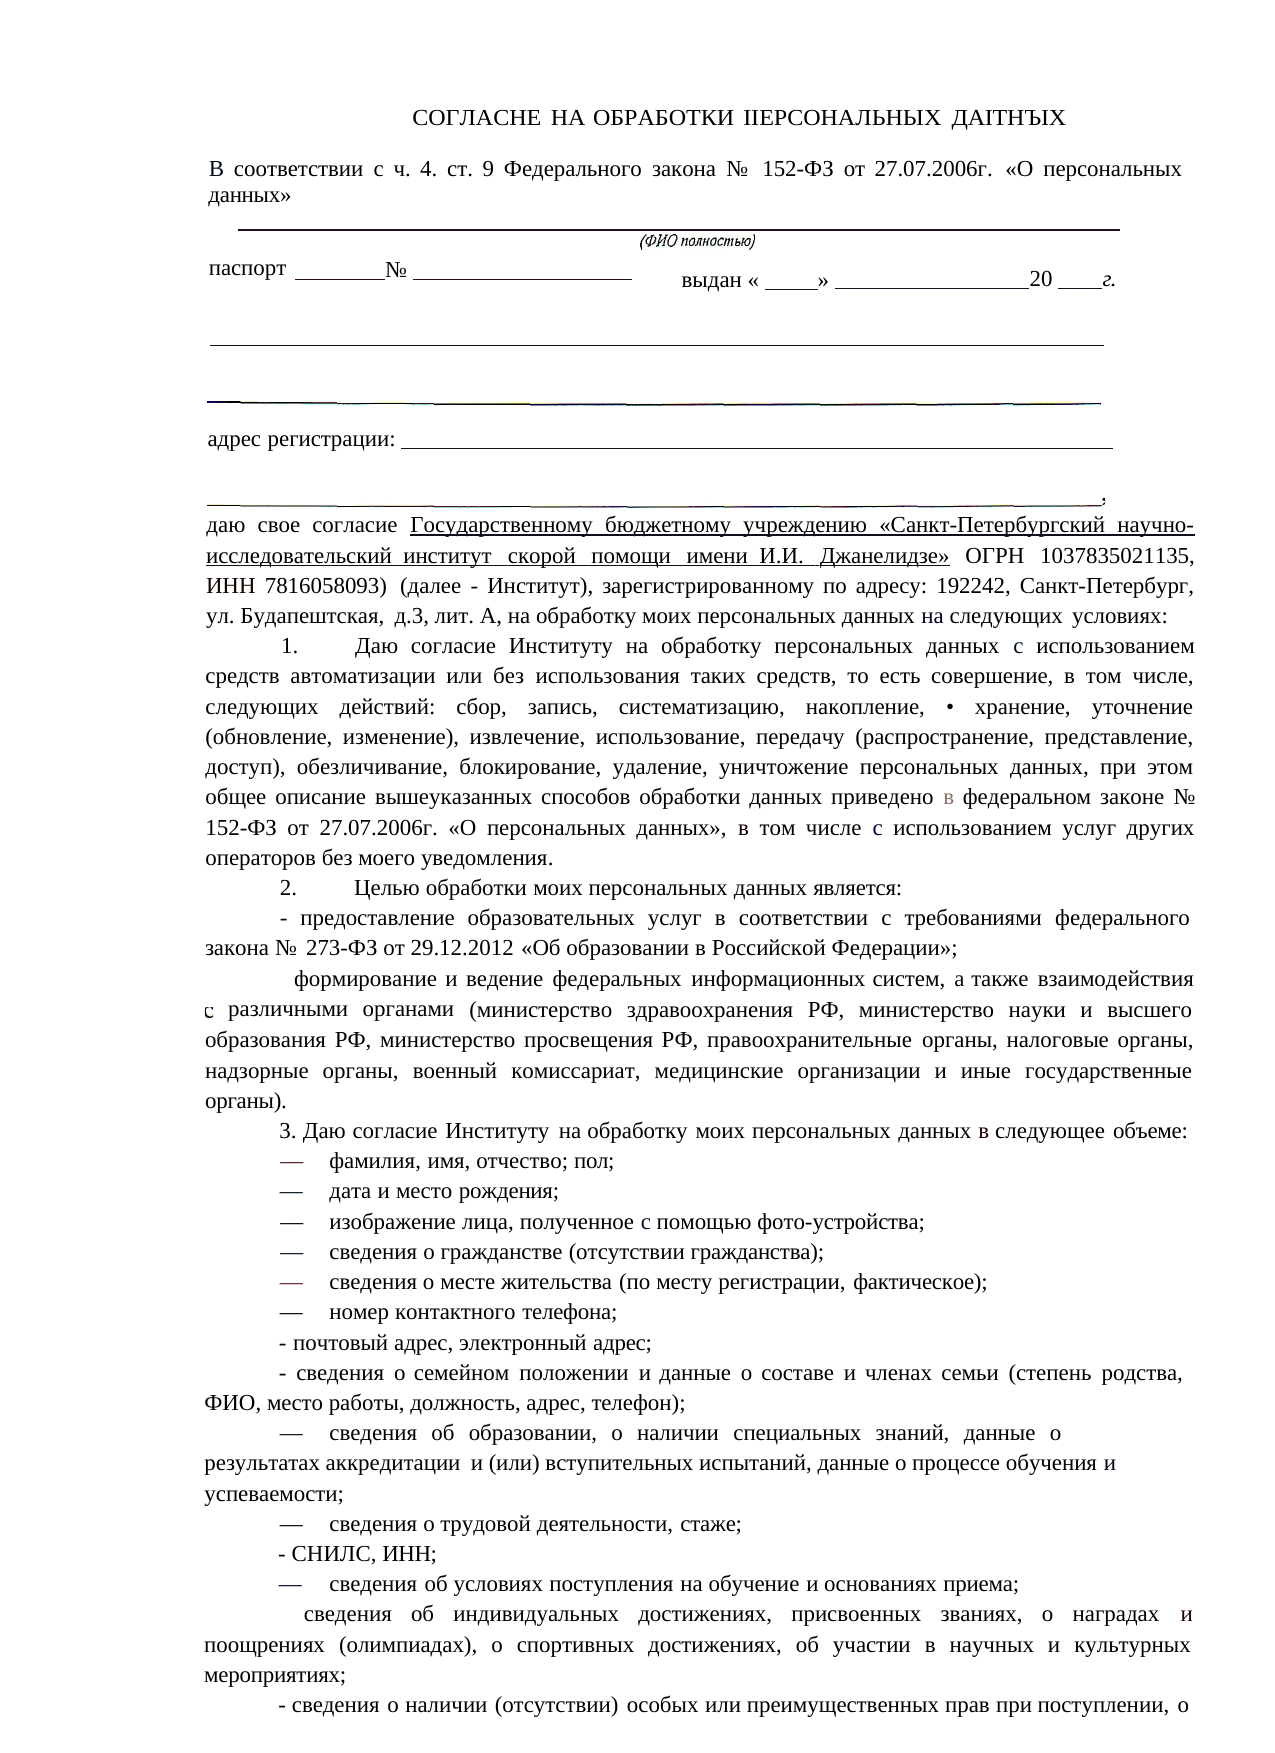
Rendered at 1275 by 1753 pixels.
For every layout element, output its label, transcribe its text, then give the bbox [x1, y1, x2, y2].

text СОГЛАСНЕ НА ОБРАБОТКИ ІІЕРСОНАЛЬНЫХ ДАІТНЪІХ [412, 104, 1206, 130]
list номер контактного телефона; [279, 1298, 1206, 1325]
text паспорт № [208, 254, 636, 282]
text адрес регистрации: [207, 425, 1206, 452]
picture [204, 1007, 214, 1018]
text выдан « » 20 г. [681, 265, 1206, 292]
list дата и место рождения; [279, 1177, 1206, 1204]
picture [640, 234, 755, 250]
list почтовый адрес, электронный адрес; [278, 1328, 1206, 1355]
list сведения об условиях поступления на обучение и основаниях приема; [279, 1570, 1206, 1597]
list сведения о наличии (отсутствии) особых или преимущественных прав при поступлении, о [278, 1691, 1206, 1717]
list сведения о трудовой деятельности, стаже; [279, 1510, 1206, 1536]
list Целью обработки моих персональных данных является: [279, 874, 1206, 900]
list сведения о гражданстве (отсутствии гражданства); [280, 1238, 1206, 1264]
list фамилия, имя, отчество; пол; [280, 1147, 1206, 1174]
list сведения о семейном положении и данные о составе и членах семьи (степень родства, ФИО, место работы, должность, адрес, телефон); [204, 1359, 1192, 1415]
text сведения об индивидуальных достижениях, присвоенных званиях, о наградах и поощрениях (олимпиадах), о спортивных достижениях, об участии в научных и культурных мероприятиях; [204, 1600, 1192, 1687]
picture [207, 401, 1101, 406]
list сведения об образовании, о наличии специальных знаний, данные о результатах аккредитации и (или) вступительных испытаний, данные о процессе обучения и успеваемости; [204, 1419, 1191, 1506]
text даю свое согласие Государственному бюджетному учреждению «Санкт-Петербургский научно- исследовательский институт скорой помощи имени И.И. Джанелидзе» OГPH 1037835021135, ИНН 7816058093) (далее - Институт), зарегистрированному по адресу: 192242, Санкт-Петербург, ул. Будапештская, д.3, лит. А, на обработку моих персональных данных на следующих условиях: [206, 498, 1195, 628]
list Даю согласие Институту на обработку персональных данных с использованием средств автоматизации или без использования таких средств, то есть совершение, в том числе, следующих действий: сбор, запись, систематизацию, накопление, • хранение, уточнение (обновление, изменение), извлечение, использование, передачу (распространение, представление, доступ), обезличивание, блокирование, удаление, уничтожение персональных данных, при этом общее описание вышеуказанных способов обработки данных приведено в федеральном законе № 152-ФЗ от 27.07.2006г. «О персональных данных», в том числе с использованием услуг других операторов без моего уведомления. [205, 632, 1195, 870]
list изображение лица, полученное с помощью фото-устройства; [280, 1208, 1206, 1234]
picture [207, 498, 1105, 508]
title СНИЛС, ИНН; [278, 1540, 1206, 1566]
text формирование и ведение федеральных информационных систем, а также взаимодействия различными органами (министерство здравоохранения РФ, министерство науки и высшего образования РФ, министерство просвещения РФ, правоохранительные органы, налоговые органы, надзорные органы, военный комиссариат, медицинские организации и иные государственные органы). [205, 964, 1194, 1113]
list сведения о месте жительства (по месту регистрации, фактическое); [279, 1268, 1206, 1294]
list Даю согласие Институту на обработку моих персональных данных в следующее объеме: [279, 1117, 1206, 1143]
text В соответствии с ч. 4. ст. 9 Федерального закона № 152-ФЗ от 27.07.2006г. «О персональных данных» [208, 155, 1206, 207]
text - предоставление образовательных услуг в соответствии с требованиями федерального закона № 273-ФЗ от 29.12.2012 «Об образовании в Российской Федерации»; [205, 904, 1192, 961]
